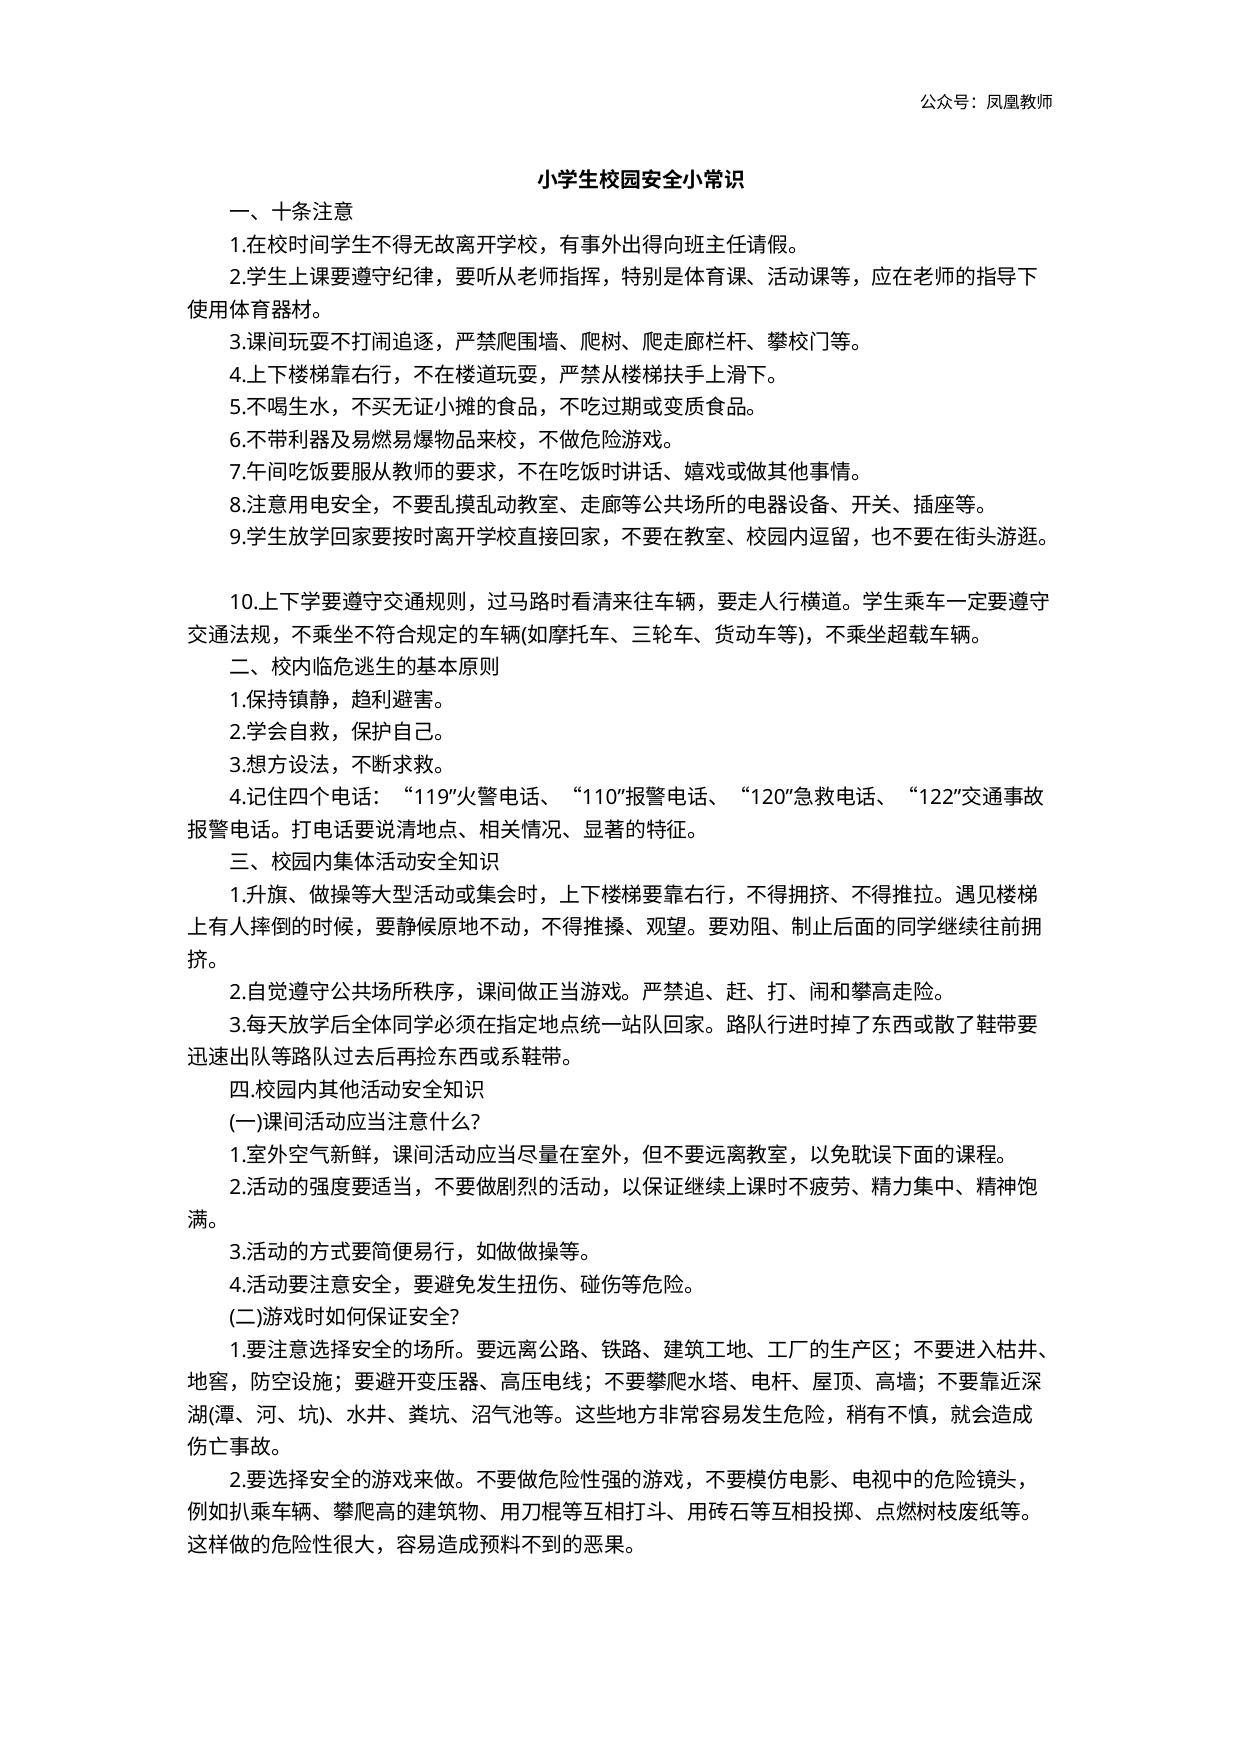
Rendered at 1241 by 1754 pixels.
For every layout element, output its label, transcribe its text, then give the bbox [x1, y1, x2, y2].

text 5.不喝生水，不买无证小摊的食品，不吃过期或变质食品。 [187, 389, 1053, 422]
text 4.上下楼梯靠右行，不在楼道玩耍，严禁从楼梯扶手上滑下。 [187, 357, 1053, 389]
text 2.学会自救，保护自己。 [187, 714, 1053, 747]
text 2.活动的强度要适当，不要做剧烈的活动，以保证继续上课时不疲劳、精力集中、精神饱满。 [187, 1169, 1053, 1234]
text 4.活动要注意安全，要避免发生扭伤、碰伤等危险。 [187, 1267, 1053, 1299]
text 7.午间吃饭要服从教师的要求，不在吃饭时讲话、嬉戏或做其他事情。 [187, 454, 1053, 487]
text (二)游戏时如何保证安全? [187, 1299, 1053, 1332]
text 9.学生放学回家要按时离开学校直接回家，不要在教室、校园内逗留，也不要在街头游逛。 [187, 519, 1053, 584]
text 4.记住四个电话：“119”火警电话、“110”报警电话、“120”急救电话、“122”交通事故报警电话。打电话要说清地点、相关情况、显著的特征。 [187, 779, 1053, 844]
text 8.注意用电安全，不要乱摸乱动教室、走廊等公共场所的电器设备、开关、插座等。 [187, 487, 1053, 519]
text 1.在校时间学生不得无故离开学校，有事外出得向班主任请假。 [187, 227, 1053, 259]
text 四.校园内其他活动安全知识 [187, 1072, 1053, 1104]
text 1.要注意选择安全的场所。要远离公路、铁路、建筑工地、工厂的生产区；不要进入枯井、地窖，防空设施；要避开变压器、高压电线；不要攀爬水塔、电杆、屋顶、高墙；不要靠近深湖(潭、河、坑)、水井、粪坑、沼气池等。这些地方非常容易发生危险，稍有不慎，就会造成伤亡事故。 [187, 1332, 1053, 1462]
text 2.学生上课要遵守纪律，要听从老师指挥，特别是体育课、活动课等，应在老师的指导下使用体育器材。 [187, 259, 1053, 324]
text 三、校园内集体活动安全知识 [187, 844, 1053, 877]
text 3.每天放学后全体同学必须在指定地点统一站队回家。路队行进时掉了东西或散了鞋带要迅速出队等路队过去后再捡东西或系鞋带。 [187, 1007, 1053, 1072]
text 3.课间玩耍不打闹追逐，严禁爬围墙、爬树、爬走廊栏杆、攀校门等。 [187, 324, 1053, 357]
text 6.不带利器及易燃易爆物品来校，不做危险游戏。 [187, 422, 1053, 454]
text 二、校内临危逃生的基本原则 [187, 649, 1053, 682]
text 小学生校园安全小常识 [187, 162, 1053, 194]
text 3.想方设法，不断求救。 [187, 747, 1053, 779]
text 1.升旗、做操等大型活动或集会时，上下楼梯要靠右行，不得拥挤、不得推拉。遇见楼梯上有人摔倒的时候，要静候原地不动，不得推搡、观望。要劝阻、制止后面的同学继续往前拥挤。 [187, 877, 1053, 974]
text 10.上下学要遵守交通规则，过马路时看清来往车辆，要走人行横道。学生乘车一定要遵守交通法规，不乘坐不符合规定的车辆(如摩托车、三轮车、货动车等)，不乘坐超载车辆。 [187, 584, 1053, 649]
text 1.室外空气新鲜，课间活动应当尽量在室外，但不要远离教室，以免耽误下面的课程。 [187, 1137, 1053, 1169]
text 一、十条注意 [187, 194, 1053, 227]
text 3.活动的方式要简便易行，如做做操等。 [187, 1234, 1053, 1267]
text 2.自觉遵守公共场所秩序，课间做正当游戏。严禁追、赶、打、闹和攀高走险。 [187, 974, 1053, 1007]
text 2.要选择安全的游戏来做。不要做危险性强的游戏，不要模仿电影、电视中的危险镜头，例如扒乘车辆、攀爬高的建筑物、用刀棍等互相打斗、用砖石等互相投掷、点燃树枝废纸等。这样做的危险性很大，容易造成预料不到的恶果。 [187, 1462, 1053, 1559]
text 1.保持镇静，趋利避害。 [187, 682, 1053, 714]
text (一)课间活动应当注意什么? [187, 1104, 1053, 1137]
